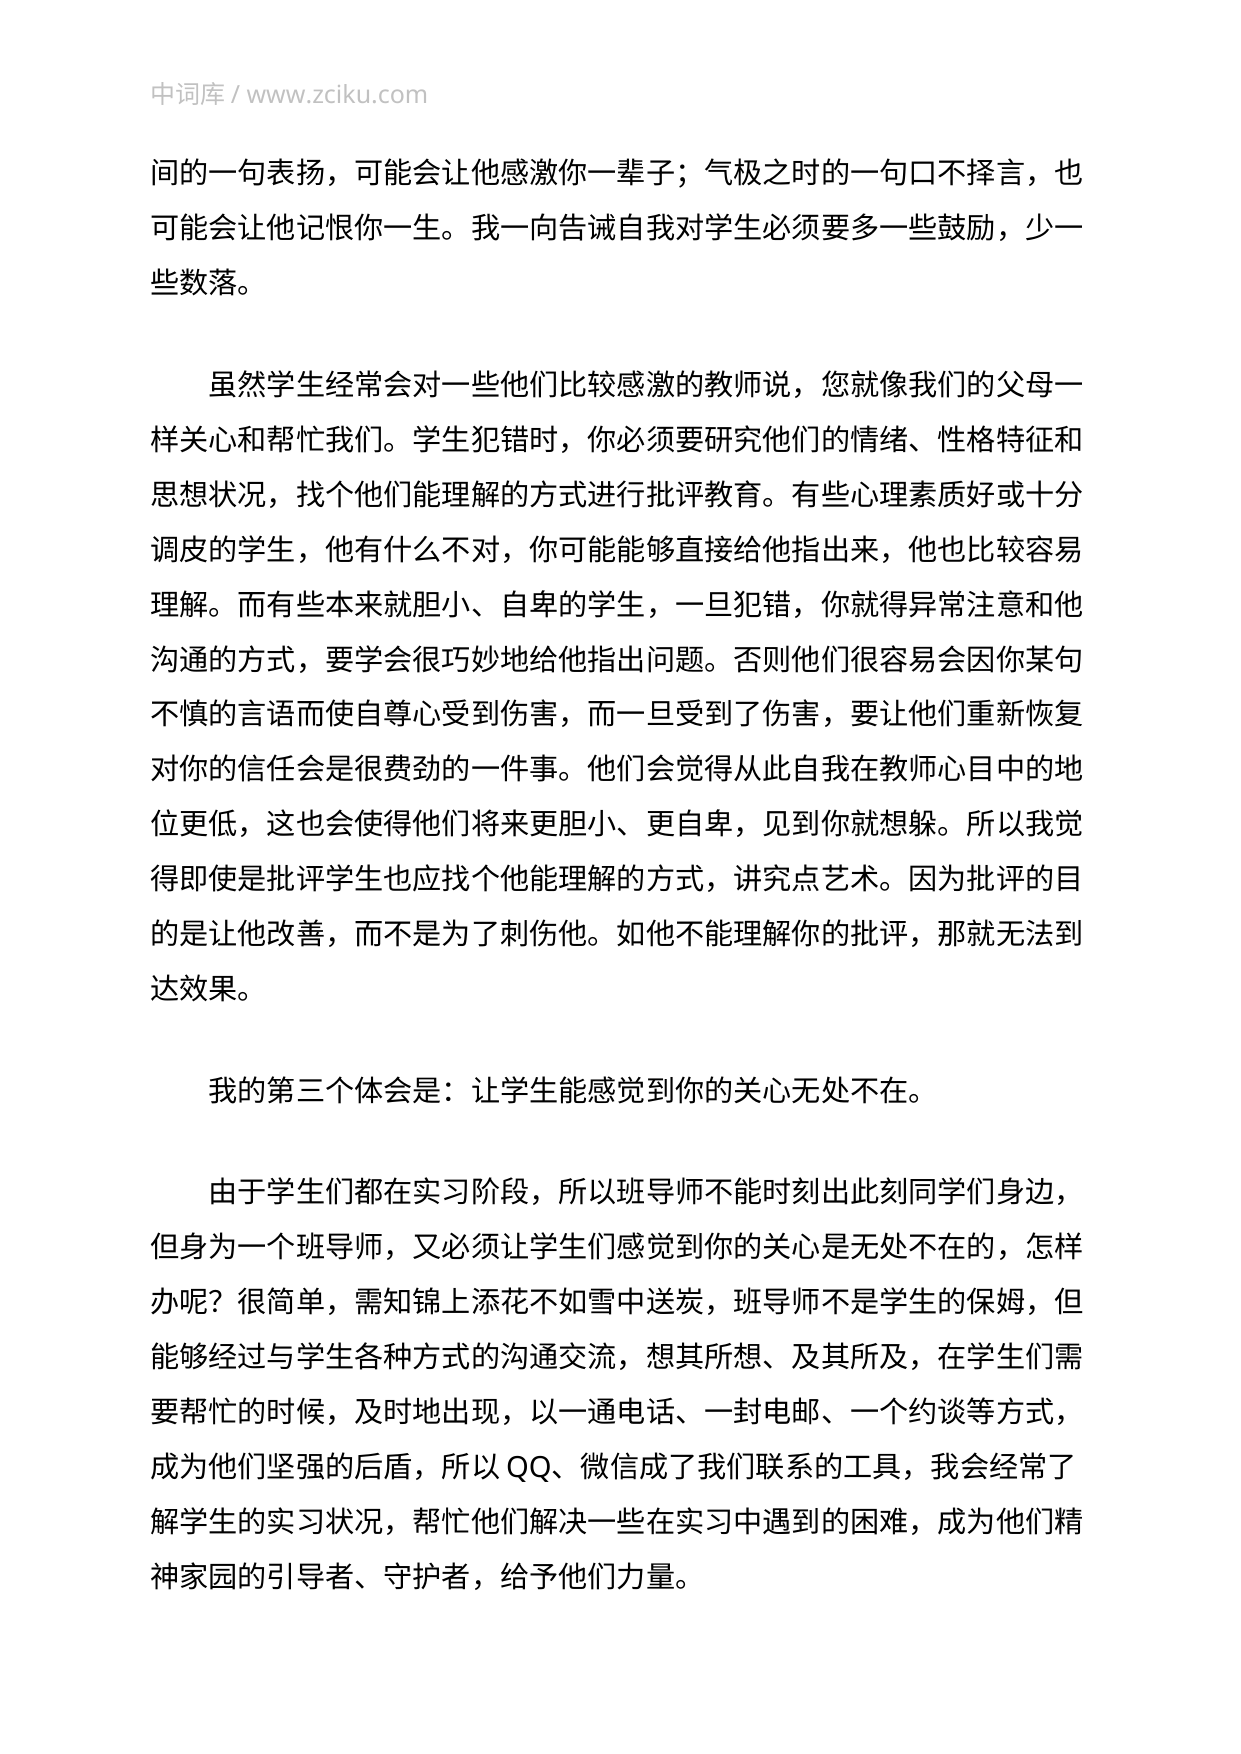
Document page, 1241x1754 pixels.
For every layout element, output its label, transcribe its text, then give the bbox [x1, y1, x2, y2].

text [150, 150, 1090, 302]
text 由于学生们都在实习阶段，所以班导师不能时刻出此刻同学们身边，但身为一个班导师，又必须让学生们感觉到你的关心是无处不在的，怎样办呢？很简单，需知锦上添花不如雪中送炭，班导师不是学生的保姆，但能够经过与学生各种方式的沟通交流，想其所想、及其所及，在学生们需要帮忙的时候，及时地出现，以一通电话、一封电邮、一个约谈等方式，成为他们坚强的后盾，所以QQ、微信成了我们联系的工具，我会经常了解学生的实习状况，帮忙他们解决一些在实习中遇到的困难，成为他们精神家园的引导者、守护者，给予他们力量。 [150, 1169, 1090, 1596]
text 虽然学生经常会对一些他们比较感激的教师说，您就像我们的父母一样关心和帮忙我们。学生犯错时，你必须要研究他们的情绪、性格特征和思想状况，找个他们能理解的方式进行批评教育。有些心理素质好或十分调皮的学生，他有什么不对，你可能能够直接给他指出来，他也比较容易理解。而有些本来就胆小、自卑的学生，一旦犯错，你就得异常注意和他沟通的方式，要学会很巧妙地给他指出问题。否则他们很容易会因你某句不慎的言语而使自尊心受到伤害，而一旦受到了伤害，要让他们重新恢复对你的信任会是很费劲的一件事。他们会觉得从此自我在教师心目中的地位更低，这也会使得他们将来更胆小、更自卑，见到你就想躲。所以我觉得即使是批评学生也应找个他能理解的方式，讲究点艺术。因为批评的目的是让他改善，而不是为了刺伤他。如他不能理解你的批评，那就无法到达效果。 [150, 362, 1090, 1008]
text 我的第三个体会是：让学生能感觉到你的关心无处不在。 [150, 1067, 1090, 1109]
